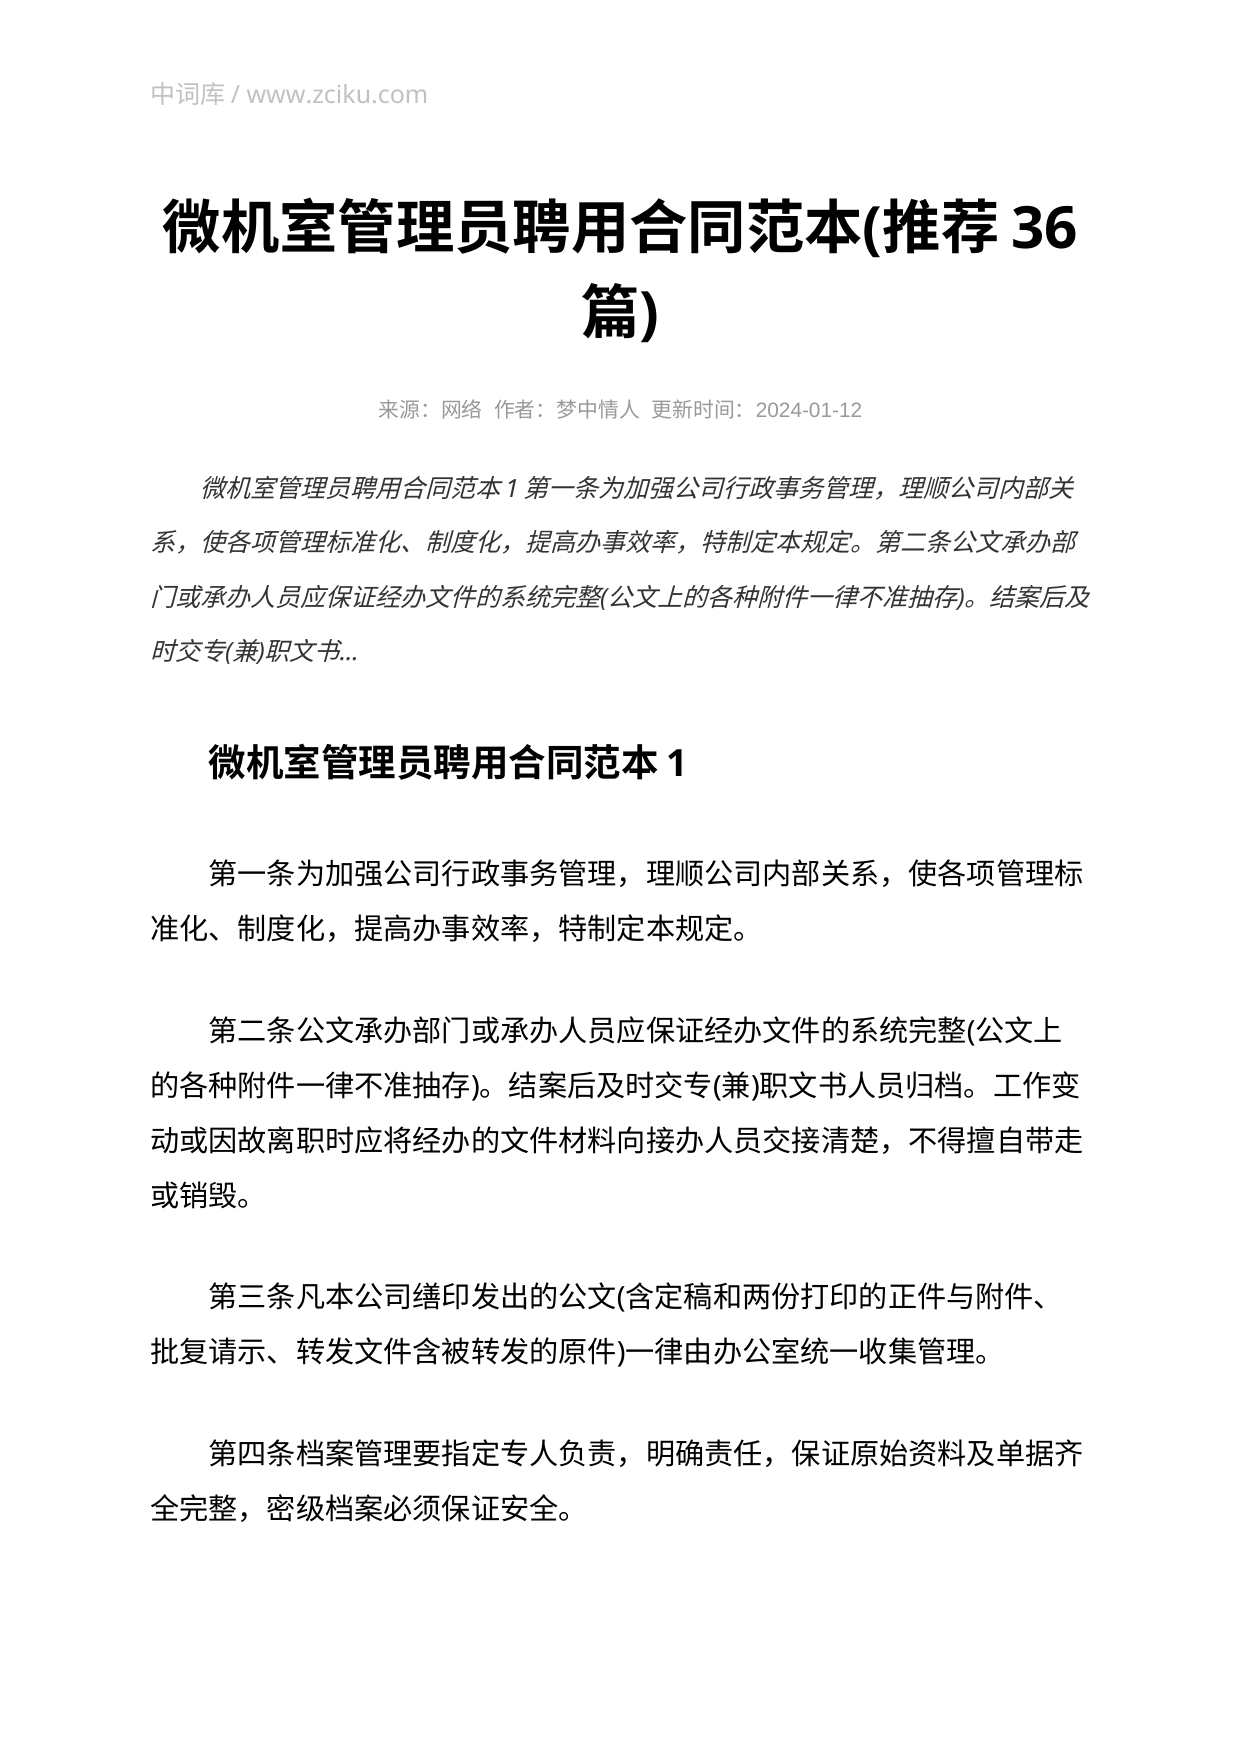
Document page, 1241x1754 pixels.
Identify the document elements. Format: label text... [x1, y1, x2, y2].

text 微机室管理员聘用合同范本1第一条为加强公司行政事务管理，理顺公司内部关系，使各项管理标准化、制度化，提高办事效率，特制定本规定。第二条公文承办部门或承办人员应保证经办文件的系统完整(公文上的各种附件一律不准抽存)。结案后及时交专(兼)职文书... [150, 468, 1090, 668]
text 微机室管理员聘用合同范本1 [150, 733, 1090, 787]
text 第二条公文承办部门或承办人员应保证经办文件的系统完整(公文上的各种附件一律不准抽存)。结案后及时交专(兼)职文书人员归档。工作变动或因故离职时应将经办的文件材料向接办人员交接清楚，不得擅自带走或销毁。 [150, 1007, 1090, 1214]
text 第一条为加强公司行政事务管理，理顺公司内部关系，使各项管理标准化、制度化，提高办事效率，特制定本规定。 [150, 851, 1090, 948]
subtitle 微机室管理员聘用合同范本(推荐36篇) [150, 181, 1090, 351]
text 第三条凡本公司缮印发出的公文(含定稿和两份打印的正件与附件、批复请示、转发文件含被转发的原件)一律由办公室统一收集管理。 [150, 1274, 1090, 1371]
text 来源：网络 作者：梦中情人 更新时间：2024-01-12 [150, 398, 1090, 422]
text 第四条档案管理要指定专人负责，明确责任，保证原始资料及单据齐全完整，密级档案必须保证安全。 [150, 1431, 1090, 1528]
